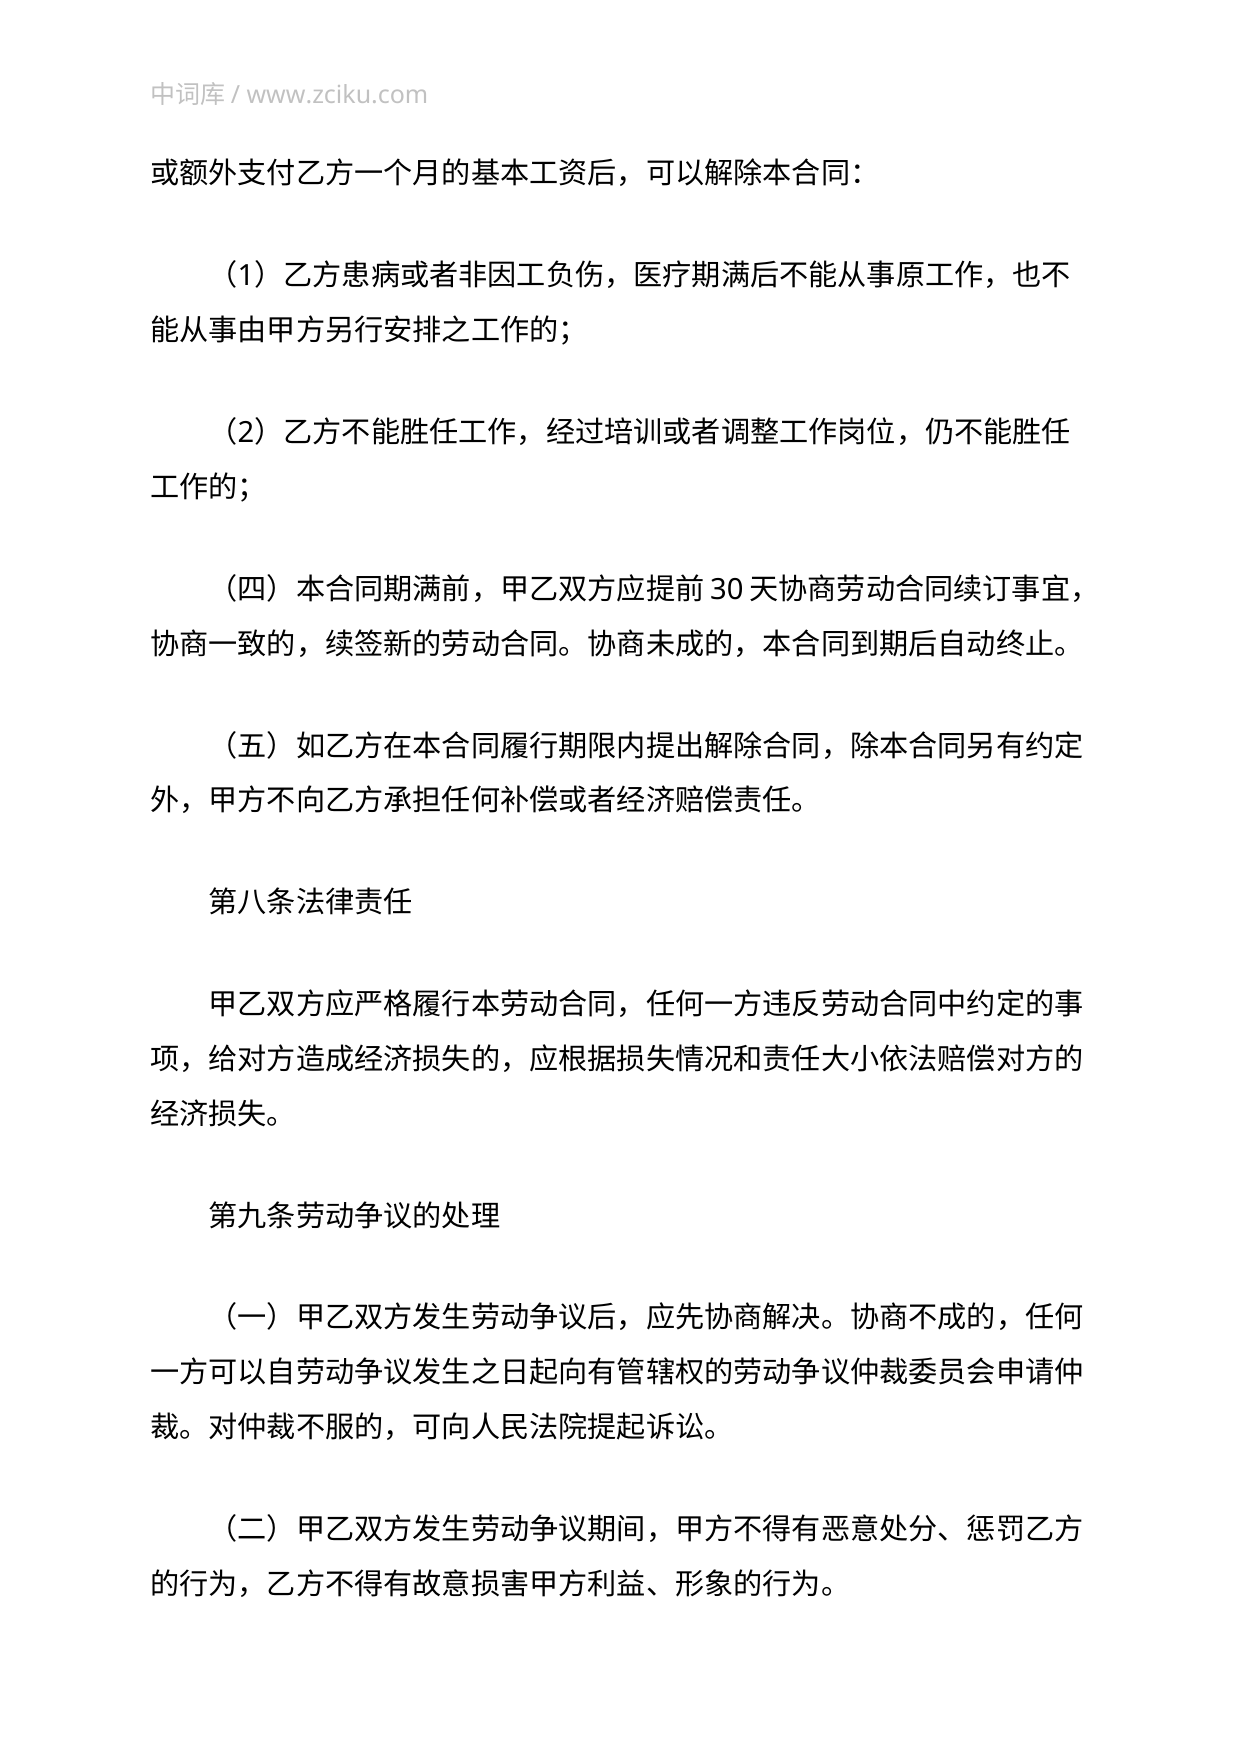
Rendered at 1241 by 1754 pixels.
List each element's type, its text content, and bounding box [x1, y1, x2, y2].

text （五）如乙方在本合同履行期限内提出解除合同，除本合同另有约定外，甲方不向乙方承担任何补偿或者经济赔偿责任。 [150, 722, 1090, 819]
text 甲乙双方应严格履行本劳动合同，任何一方违反劳动合同中约定的事项，给对方造成经济损失的，应根据损失情况和责任大小依法赔偿对方的经济损失。 [150, 981, 1090, 1133]
text （四）本合同期满前，甲乙双方应提前30天协商劳动合同续订事宜，协商一致的，续签新的劳动合同。协商未成的，本合同到期后自动终止。 [150, 565, 1090, 663]
text （2）乙方不能胜任工作，经过培训或者调整工作岗位，仍不能胜任工作的； [150, 408, 1090, 506]
text （二）甲乙双方发生劳动争议期间，甲方不得有恶意处分、惩罚乙方的行为，乙方不得有故意损害甲方利益、形象的行为。 [150, 1505, 1090, 1603]
text （1）乙方患病或者非因工负伤，医疗期满后不能从事原工作，也不能从事由甲方另行安排之工作的； [150, 252, 1090, 349]
text 第八条法律责任 [150, 879, 1090, 921]
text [150, 150, 1090, 192]
text 第九条劳动争议的处理 [150, 1192, 1090, 1234]
text （一）甲乙双方发生劳动争议后，应先协商解决。协商不成的，任何一方可以自劳动争议发生之日起向有管辖权的劳动争议仲裁委员会申请仲裁。对仲裁不服的，可向人民法院提起诉讼。 [150, 1294, 1090, 1446]
